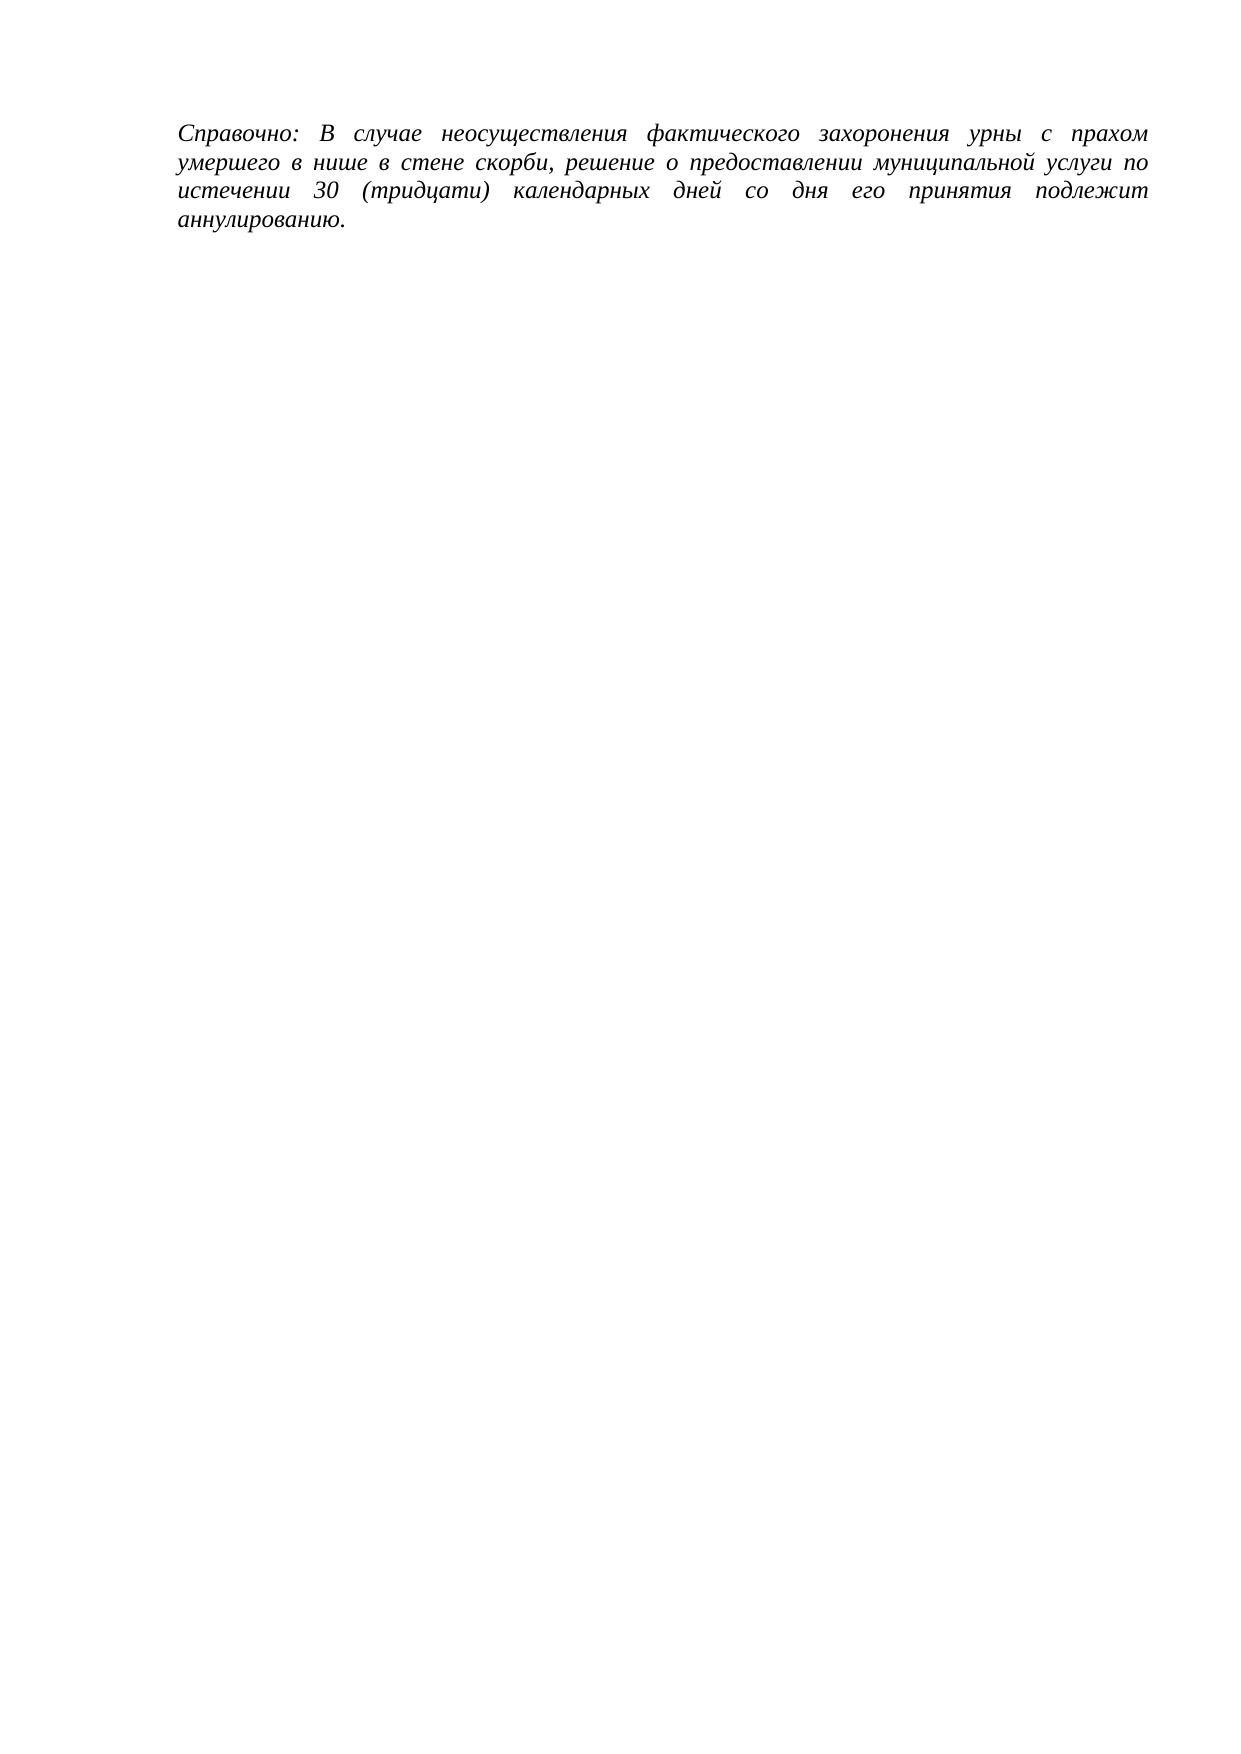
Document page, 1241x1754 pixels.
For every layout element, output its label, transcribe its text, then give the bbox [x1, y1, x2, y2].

text Справочно: В случае неосуществления фактического захоронения урны с прахом умершего в нише в стене скорби, решение о предоставлении муниципальной услуги по истечении 30 (тридцати) календарных дней со дня его принятия подлежит аннулированию. [177, 118, 1152, 233]
